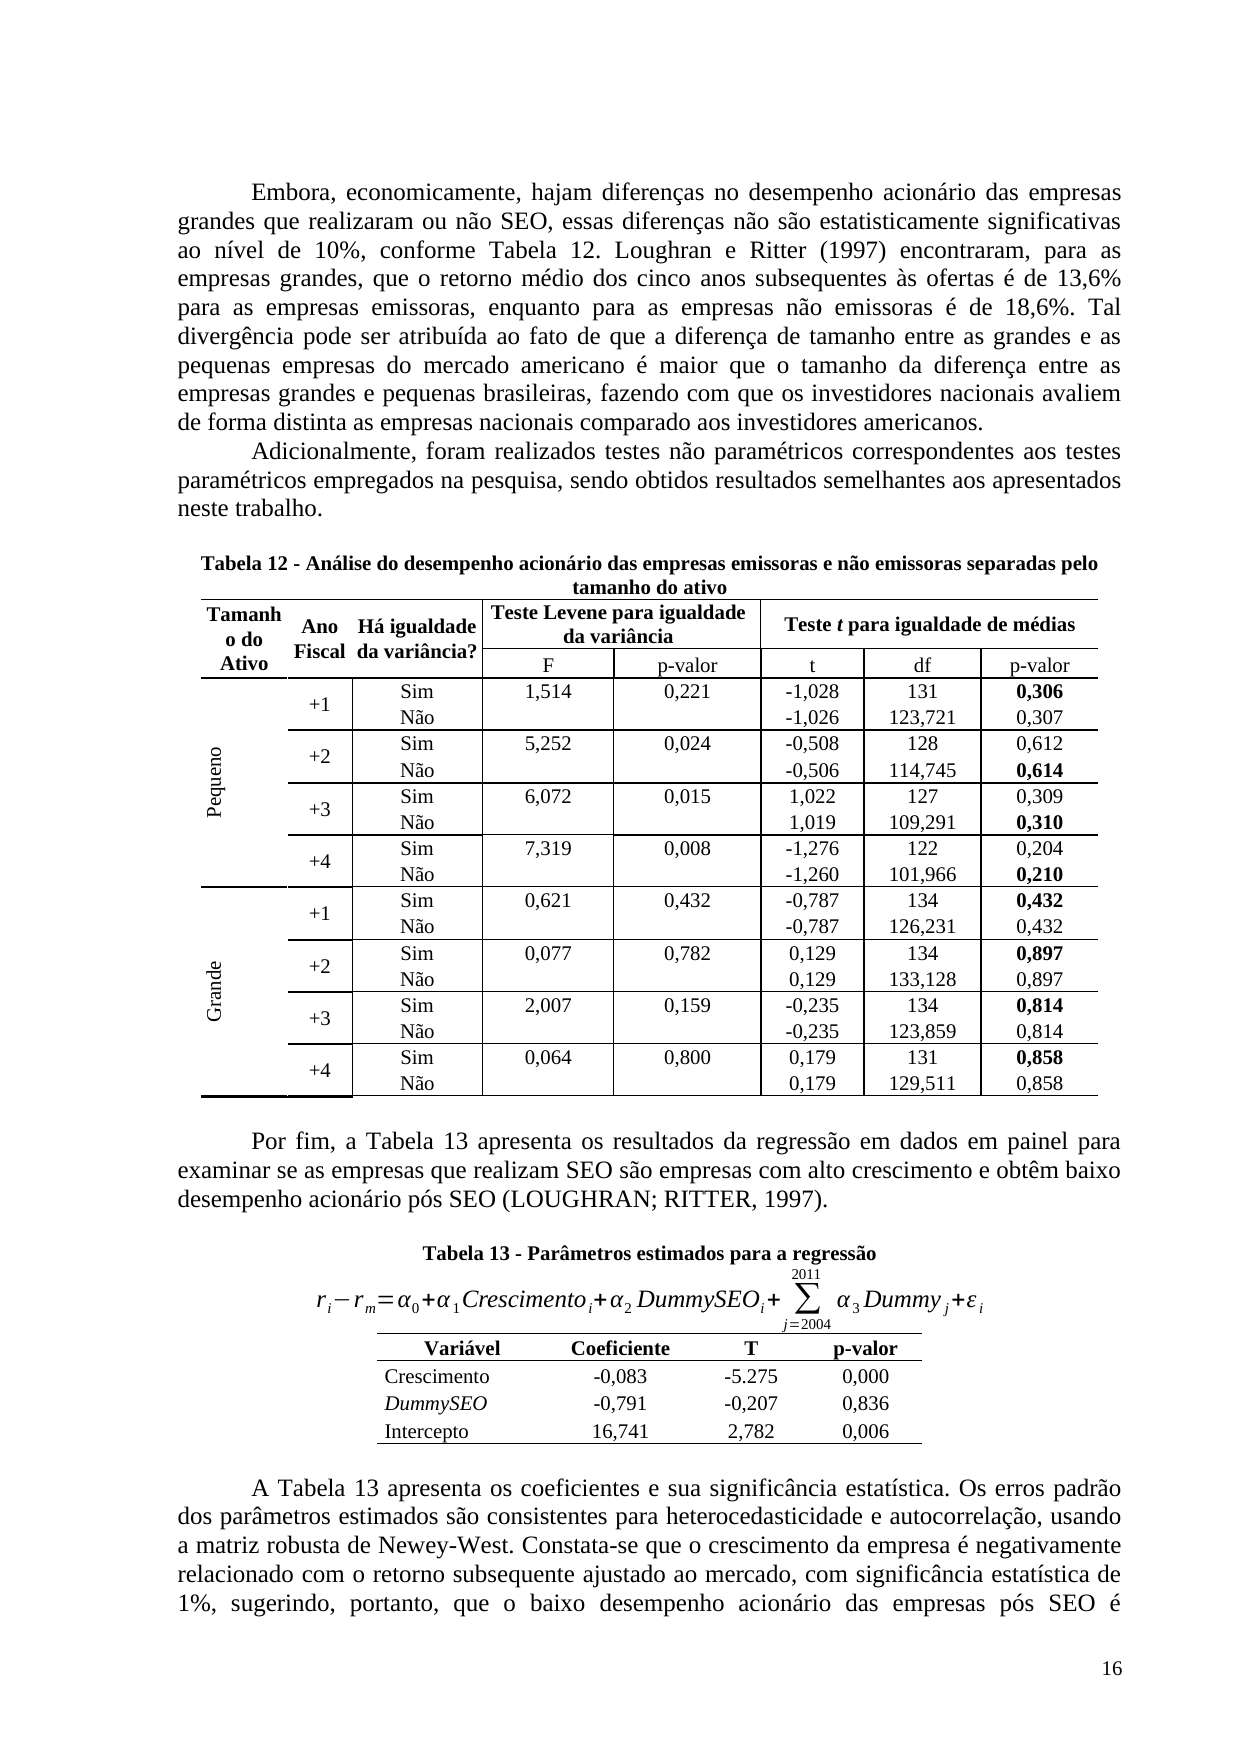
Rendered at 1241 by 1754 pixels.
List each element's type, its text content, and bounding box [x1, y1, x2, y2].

table_header Coeficiente [547, 1334, 693, 1360]
table_cell 0,836 [809, 1388, 922, 1415]
table_cell -0,506 [762, 755, 863, 782]
table_cell Não [353, 755, 482, 782]
table_cell +4 [288, 1045, 352, 1095]
table_cell +2 [288, 941, 352, 991]
text Embora, economicamente, hajam diferenças no desempenho acionário das empresas grandes que realizaram ou não SEO, essas diferenças não são estatisticamente significativas ao nível de 10%, conforme Tabela 12. Loughran e Ritter (1997) encontraram, para as empresas grandes, que o retorno médio dos cinco anos subsequentes às ofertas é de 13,6% para as empresas emissoras, enquanto para as empresas não emissoras é de 18,6%. Tal divergência pode ser atribuída ao fato de que a diferença de tamanho entre as grandes e as pequenas empresas do mercado americano é maior que o tamanho da diferença entre as empresas grandes e pequenas brasileiras, fazendo com que os investidores nacionais avaliem de forma distinta as empresas nacionais comparado aos investidores americanos. [177, 177, 1122, 436]
table_cell 0,159 [614, 992, 760, 1017]
table_cell +1 [288, 888, 352, 938]
table_cell Não [353, 965, 482, 991]
table_cell 0,129 [762, 940, 863, 964]
table_cell Sim [353, 784, 482, 808]
table_cell 114,745 [865, 755, 980, 782]
table_header Há igualdade da variância? [353, 600, 482, 677]
table_cell Crescimento [377, 1361, 547, 1388]
table_cell [614, 1069, 760, 1095]
table_cell Intercepto [377, 1415, 547, 1443]
table_cell +2 [288, 731, 352, 782]
table_cell 0,432 [614, 887, 760, 912]
table_header T [694, 1334, 809, 1360]
table_cell [483, 965, 613, 991]
table_cell 123,859 [865, 1017, 980, 1043]
table_cell 1,022 [762, 784, 863, 808]
table_header Teste Levene para igualdade da variância [483, 600, 760, 648]
table_cell -0,235 [762, 1017, 863, 1043]
table_cell F [483, 649, 613, 677]
table_cell +4 [288, 836, 352, 886]
table_cell 7,319 [483, 835, 613, 860]
table_cell Não [353, 1017, 482, 1043]
table_cell Não [353, 808, 482, 834]
table_cell 0,309 [982, 784, 1098, 808]
table_cell t [762, 649, 863, 677]
table_cell 131 [865, 679, 980, 703]
table_cell -1,276 [762, 836, 863, 860]
table_cell 0,024 [614, 731, 760, 755]
table_cell [483, 912, 613, 938]
table_cell -0,207 [694, 1388, 809, 1415]
table_cell 0,006 [809, 1415, 922, 1443]
text Tabela 13 - Parâmetros estimados para a regressão [177, 1241, 1122, 1332]
table_cell Não [353, 912, 482, 938]
table_cell -0,787 [762, 887, 863, 912]
table_cell 0,015 [614, 784, 760, 808]
table_cell Sim [353, 679, 482, 703]
table_cell -1,260 [762, 860, 863, 886]
table_cell Não [353, 1069, 482, 1095]
table_cell 0,814 [982, 1017, 1098, 1043]
table_cell 126,231 [865, 912, 980, 938]
table_cell [614, 703, 760, 729]
table_cell 0,306 [982, 679, 1098, 703]
table_cell 0,858 [982, 1044, 1098, 1069]
table_cell 0,782 [614, 940, 760, 964]
table_cell +3 [288, 993, 352, 1043]
table_cell [483, 860, 613, 886]
table_cell [483, 808, 613, 834]
table_cell 0,008 [614, 836, 760, 860]
table_cell 0,000 [809, 1361, 922, 1388]
table_cell 134 [865, 992, 980, 1017]
table_cell 0,064 [483, 1044, 613, 1069]
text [177, 1473, 1122, 1616]
text Por fim, a Tabela 13 apresenta os resultados da regressão em dados em painel para examinar se as empresas que realizam SEO são empresas com alto crescimento e obtêm baixo desempenho acionário pós SEO (LOUGHRAN; RITTER, 1997). [177, 1126, 1122, 1212]
table_cell 0,204 [982, 836, 1098, 860]
table_cell 127 [865, 784, 980, 808]
table_header Variável [377, 1334, 547, 1360]
table_cell 0,897 [982, 940, 1098, 964]
table_cell Grande [201, 888, 287, 1095]
table_cell p-valor [982, 649, 1098, 677]
table_cell -1,028 [762, 679, 863, 703]
table_cell [483, 755, 613, 782]
table_cell 122 [865, 836, 980, 860]
table_cell [483, 703, 613, 729]
table_cell -0,787 [762, 912, 863, 938]
table_cell 0,612 [982, 731, 1098, 755]
table_cell -5.275 [694, 1361, 809, 1388]
text Tabela 12 - Análise do desempenho acionário das empresas emissoras e não emissoras separadas pelo tamanho do ativo [177, 551, 1122, 599]
table_cell 0,077 [483, 940, 613, 964]
table_cell Não [353, 860, 482, 886]
table_cell 134 [865, 887, 980, 912]
table_cell 0,621 [483, 887, 613, 912]
table_cell 123,721 [865, 703, 980, 729]
table_cell 1,019 [762, 808, 863, 834]
table_cell 0,307 [982, 703, 1098, 729]
table_cell 5,252 [483, 731, 613, 755]
table_cell 0,221 [614, 679, 760, 703]
table_cell 0,897 [982, 965, 1098, 991]
table_cell +1 [288, 679, 352, 729]
table_cell 0,614 [982, 755, 1098, 782]
table_cell 0,814 [982, 992, 1098, 1017]
table_cell [614, 755, 760, 782]
table_cell p-valor [615, 649, 760, 677]
table_cell 16,741 [547, 1415, 693, 1443]
table_header Teste t para igualdade de médias [761, 600, 1098, 648]
table_cell Sim [353, 731, 482, 755]
table_cell Sim [353, 1044, 482, 1069]
table_cell [483, 1069, 613, 1095]
table_cell -0,791 [547, 1388, 693, 1415]
table_cell 2,007 [483, 992, 613, 1017]
table_cell Sim [353, 836, 482, 860]
table_cell 0,858 [982, 1069, 1098, 1095]
table_cell 0,432 [982, 887, 1098, 912]
table_cell 0,179 [762, 1044, 863, 1069]
table_cell [614, 965, 760, 991]
table_cell 109,291 [865, 808, 980, 834]
table_cell 133,128 [865, 965, 980, 991]
table_cell -0,083 [547, 1361, 693, 1388]
table_cell [614, 808, 760, 834]
table_cell 129,511 [865, 1069, 980, 1095]
table_cell Sim [353, 992, 482, 1017]
table_cell [614, 912, 760, 938]
table_cell Pequeno [201, 679, 287, 886]
table_cell 128 [865, 731, 980, 755]
table_cell [614, 1017, 760, 1043]
table_cell -0,235 [762, 992, 863, 1017]
table_cell [483, 1017, 613, 1043]
table_header p-valor [809, 1334, 922, 1360]
table_header Tamanho do Ativo [201, 600, 287, 677]
table_cell 0,310 [982, 808, 1098, 834]
table_cell 101,966 [865, 860, 980, 886]
table_header Ano Fiscal [288, 600, 352, 677]
table_cell 1,514 [483, 679, 613, 703]
table_cell 0,129 [762, 965, 863, 991]
table_cell Sim [353, 940, 482, 964]
table_cell 131 [865, 1044, 980, 1069]
table_cell 0,800 [614, 1044, 760, 1069]
table_cell DummySEO [377, 1388, 547, 1415]
table_cell 0,432 [982, 912, 1098, 938]
table_cell Sim [353, 887, 482, 912]
table_cell +3 [288, 784, 352, 834]
table_cell 0,210 [982, 860, 1098, 886]
table_cell 6,072 [483, 784, 613, 808]
table_cell -1,026 [762, 703, 863, 729]
table_cell [614, 860, 760, 886]
table_cell df [865, 649, 980, 677]
table_cell 2,782 [694, 1415, 809, 1443]
text Adicionalmente, foram realizados testes não paramétricos correspondentes aos testes paramétricos empregados na pesquisa, sendo obtidos resultados semelhantes aos apresentados neste trabalho. [177, 436, 1122, 522]
table_cell 134 [865, 940, 980, 964]
table_cell 0,179 [762, 1069, 863, 1095]
table_cell Não [353, 703, 482, 729]
table_cell -0,508 [762, 731, 863, 755]
